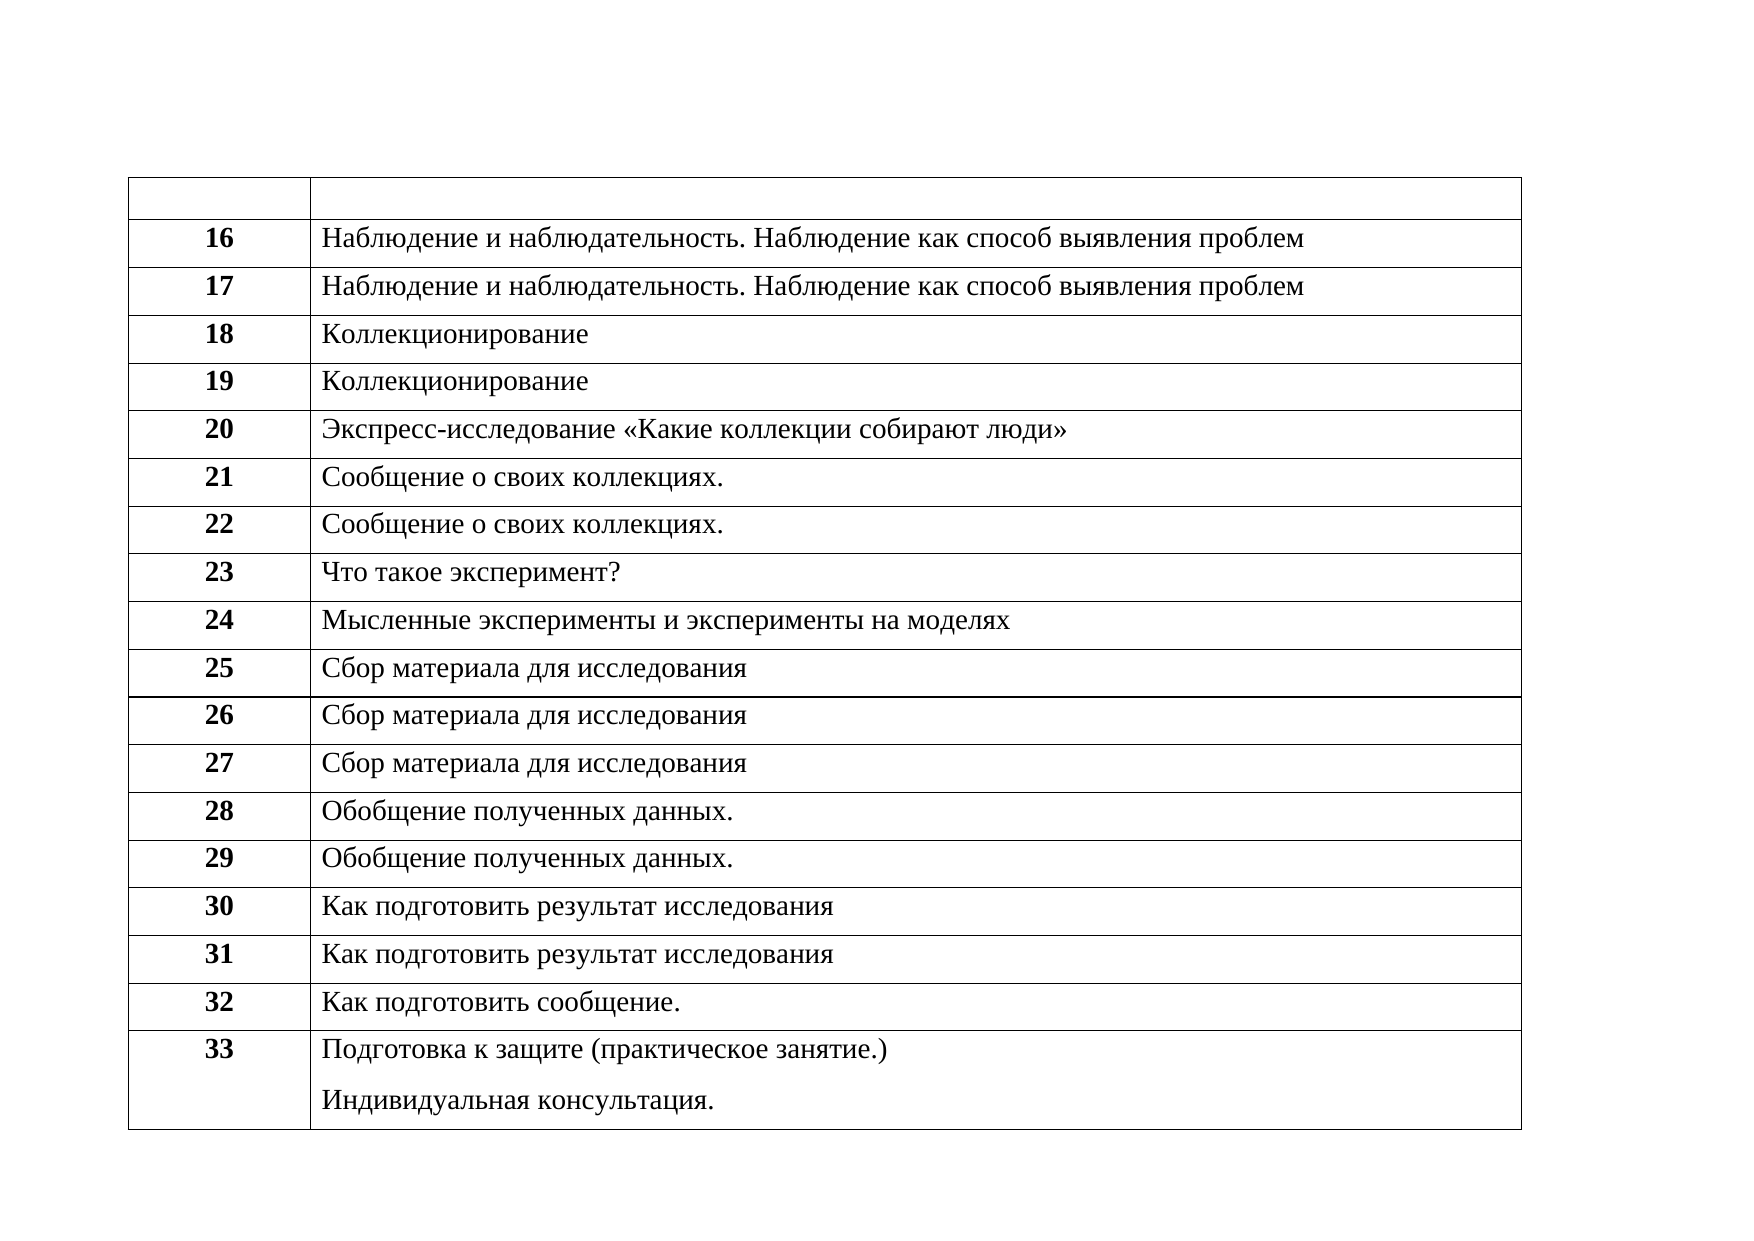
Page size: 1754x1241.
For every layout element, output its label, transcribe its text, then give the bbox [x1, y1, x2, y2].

table_cell 24 [129, 602, 310, 649]
table_cell Сбор материала для исследования [311, 745, 1521, 792]
table_cell 30 [129, 888, 310, 935]
table_cell Коллекционирование [311, 316, 1521, 362]
table_cell Подготовка к защите (практическое занятие.) Индивидуальная консультация. [311, 1031, 1521, 1128]
table_cell Сообщение о своих коллекциях. [311, 507, 1521, 553]
table_cell 17 [129, 268, 310, 315]
table_cell 16 [129, 220, 310, 267]
table_cell 26 [129, 698, 310, 744]
table_cell Сбор материала для исследования [311, 650, 1521, 696]
table_cell 19 [129, 364, 310, 410]
table_cell 28 [129, 793, 310, 839]
table_cell Как подготовить результат исследования [311, 936, 1521, 983]
table_cell Экспресс-исследование «Какие коллекции собирают люди» [311, 411, 1521, 458]
table_cell Что такое эксперимент? [311, 554, 1521, 601]
table_cell 18 [129, 316, 310, 362]
table_cell Коллекционирование [311, 364, 1521, 410]
table_cell 27 [129, 745, 310, 792]
table_cell 23 [129, 554, 310, 601]
table_cell 32 [129, 984, 310, 1030]
table_cell 31 [129, 936, 310, 983]
table_cell 25 [129, 650, 310, 696]
table_cell Обобщение полученных данных. [311, 793, 1521, 839]
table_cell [311, 220, 1521, 267]
table_cell Как подготовить сообщение. [311, 984, 1521, 1030]
table_cell 22 [129, 507, 310, 553]
table_cell Сбор материала для исследования [311, 698, 1521, 744]
table_cell Как подготовить результат исследования [311, 888, 1521, 935]
table_cell 21 [129, 459, 310, 506]
table_cell 29 [129, 841, 310, 887]
table_cell Мысленные эксперименты и эксперименты на моделях [311, 602, 1521, 649]
table_cell 20 [129, 411, 310, 458]
table_cell 33 [129, 1031, 310, 1128]
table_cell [311, 178, 1521, 219]
table_cell Сообщение о своих коллекциях. [311, 459, 1521, 506]
table_cell 15 [129, 178, 310, 219]
table_cell Обобщение полученных данных. [311, 841, 1521, 887]
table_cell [311, 268, 1521, 315]
